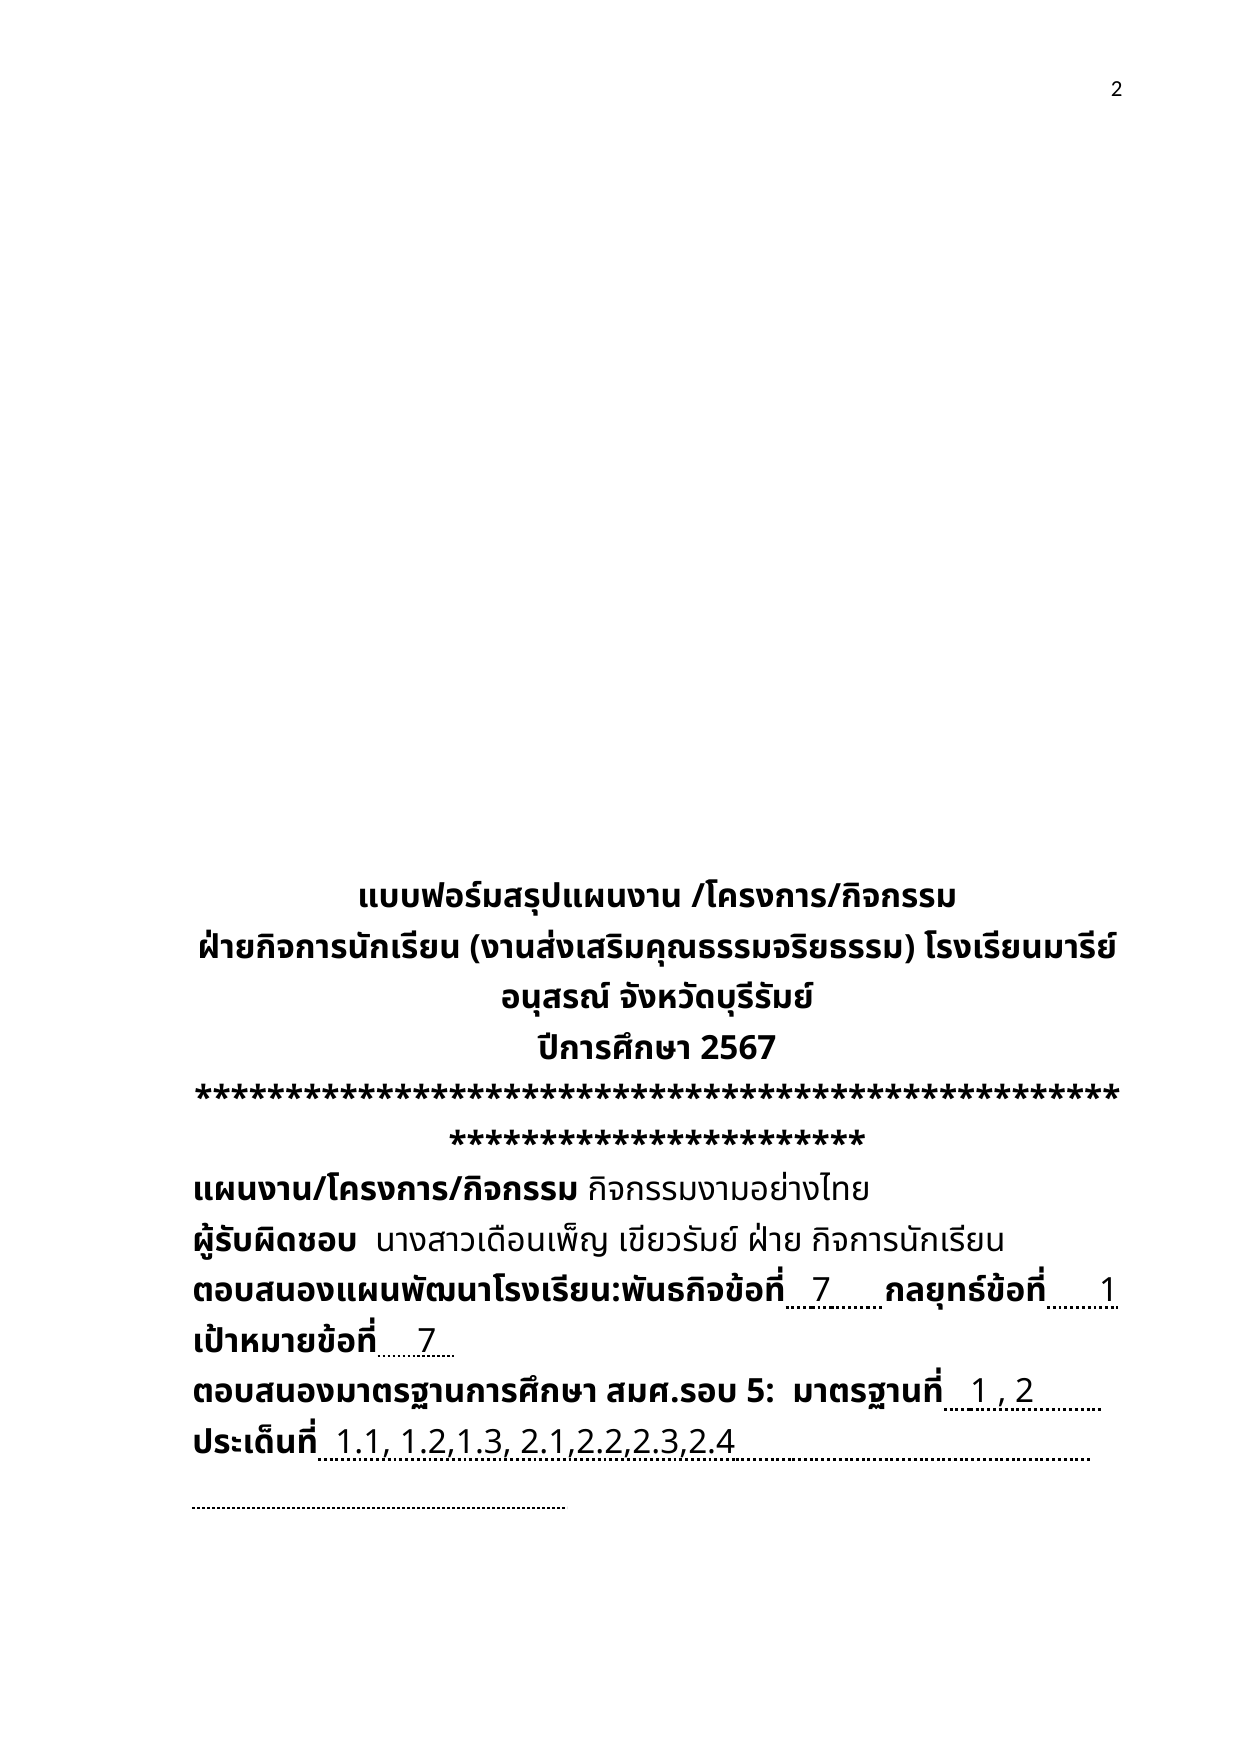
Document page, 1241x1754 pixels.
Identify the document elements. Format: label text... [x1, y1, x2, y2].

text ตอบสนองแผนพัฒนาโรงเรียน:พันธกิจข้อที่ 7 กลยุทธ์ข้อที่ 1 เป้าหมายข้อที่ 7 [192, 1266, 1122, 1367]
text แบบฟอร์มสรุปแผนงาน /โครงการ/กิจกรรม [192, 872, 1122, 922]
text แผนงาน/โครงการ/กิจกรรม กิจกรรมงามอย่างไทย [192, 1165, 1122, 1216]
text ผู้รับผิดชอบ นางสาวเดือนเพ็ญ เขียวรัมย์ ฝ่าย กิจการนักเรียน [192, 1216, 1122, 1266]
text ฝ่ายกิจการนักเรียน (งานส่งเสริมคุณธรรมจริยธรรม) โรงเรียนมารีย์อนุสรณ์ จังหวัดบุรีรัมย์ [192, 922, 1122, 1023]
text ************************************************************************** [192, 1074, 1122, 1165]
text ปีการศึกษา 2567 [192, 1023, 1122, 1074]
text ตอบสนองมาตรฐานการศึกษา สมศ.รอบ 5: มาตรฐานที่ 1 , 2 ประเด็นที่ 1.1, 1.2,1.3, 2.1,2.2,2.3,2.4 [192, 1367, 1122, 1514]
